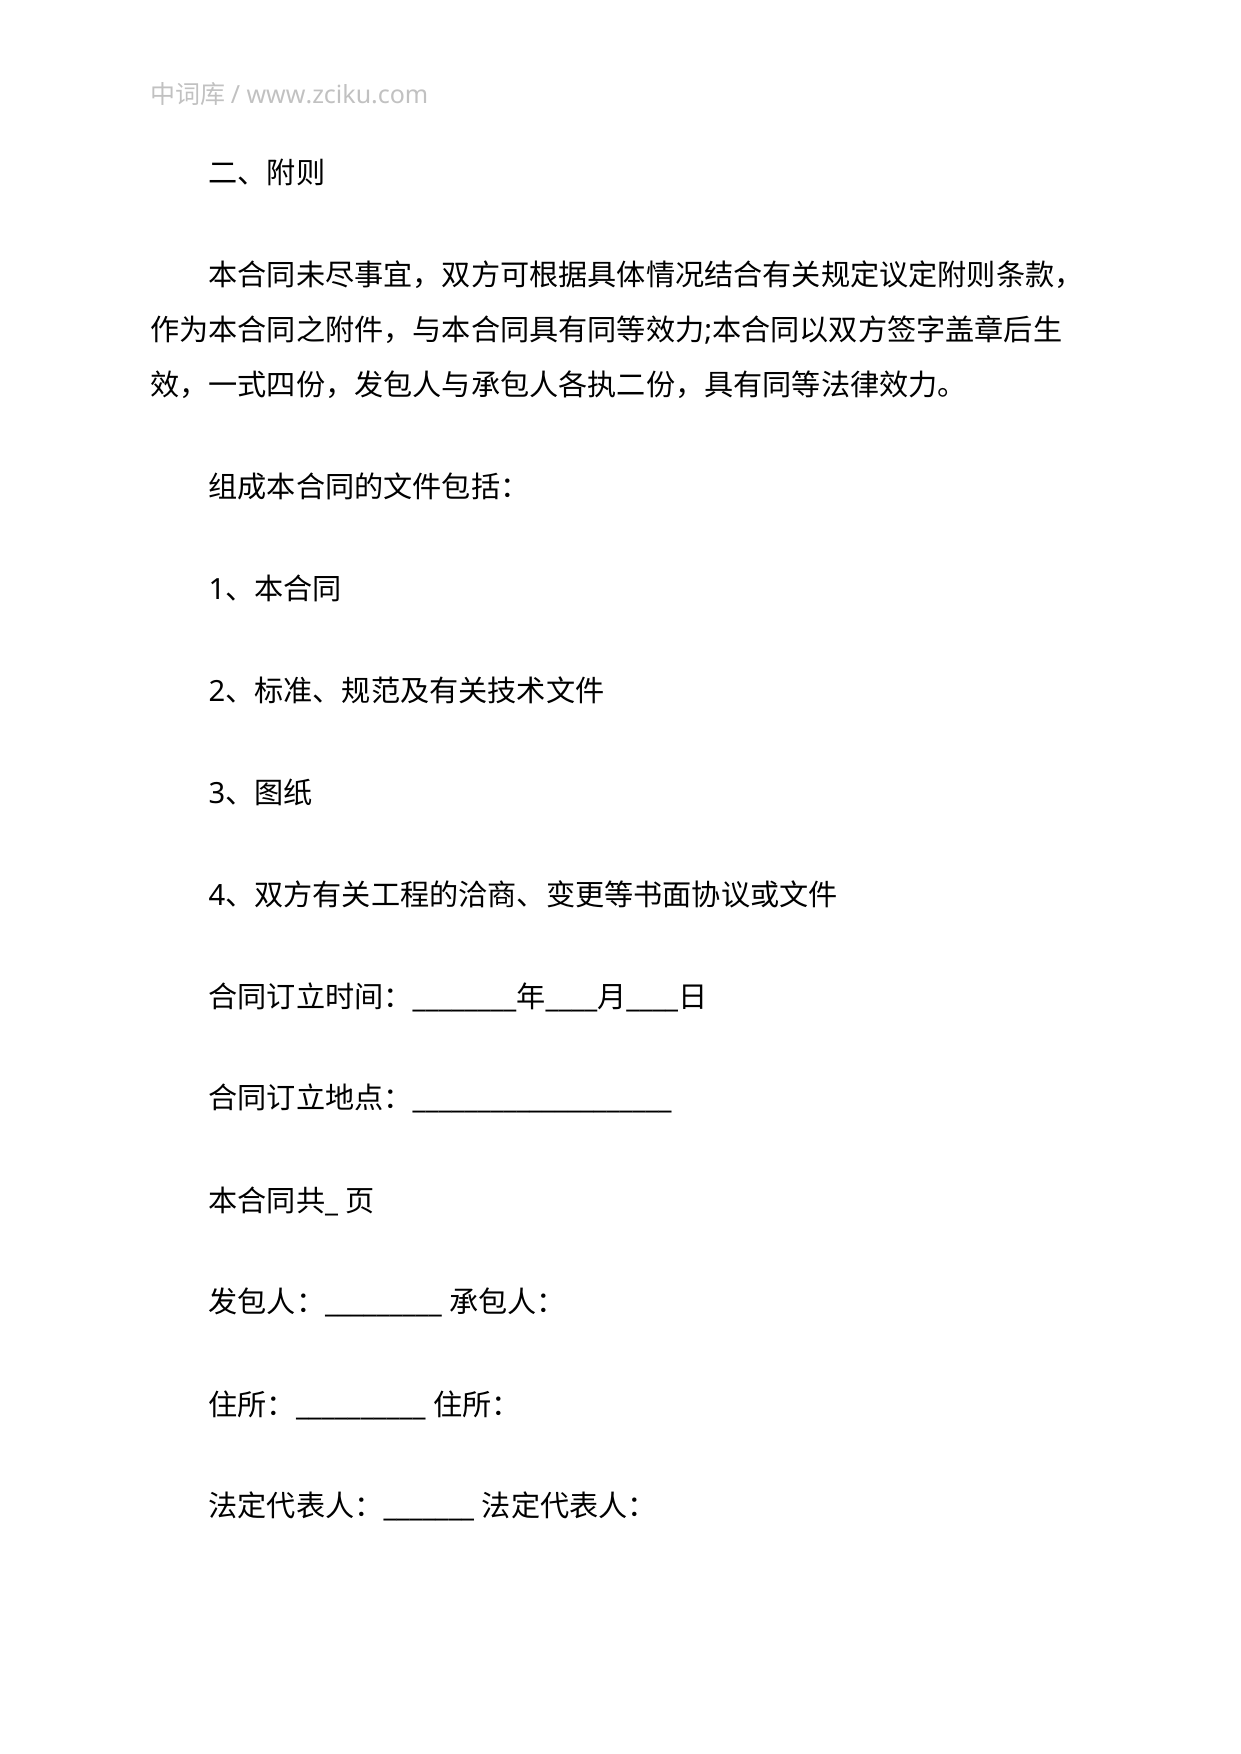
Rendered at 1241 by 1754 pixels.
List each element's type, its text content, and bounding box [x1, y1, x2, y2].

text 3、图纸 [150, 769, 1090, 812]
text 本合同未尽事宜，双方可根据具体情况结合有关规定议定附则条款，作为本合同之附件，与本合同具有同等效力;本合同以双方签字盖章后生效，一式四份，发包人与承包人各执二份，具有同等法律效力。 [150, 252, 1090, 404]
text 住所：__________ 住所： [150, 1381, 1090, 1423]
text 法定代表人：_______ 法定代表人： [150, 1483, 1090, 1525]
text 4、双方有关工程的洽商、变更等书面协议或文件 [150, 871, 1090, 913]
text 本合同共_ 页 [150, 1177, 1090, 1219]
text 1、本合同 [150, 565, 1090, 608]
text 合同订立地点：____________________ [150, 1075, 1090, 1117]
text 组成本合同的文件包括： [150, 463, 1090, 506]
text 2、标准、规范及有关技术文件 [150, 667, 1090, 709]
text 发包人：_________ 承包人： [150, 1279, 1090, 1321]
text 二、附则 [150, 150, 1090, 192]
text 合同订立时间：________年____月____日 [150, 973, 1090, 1016]
